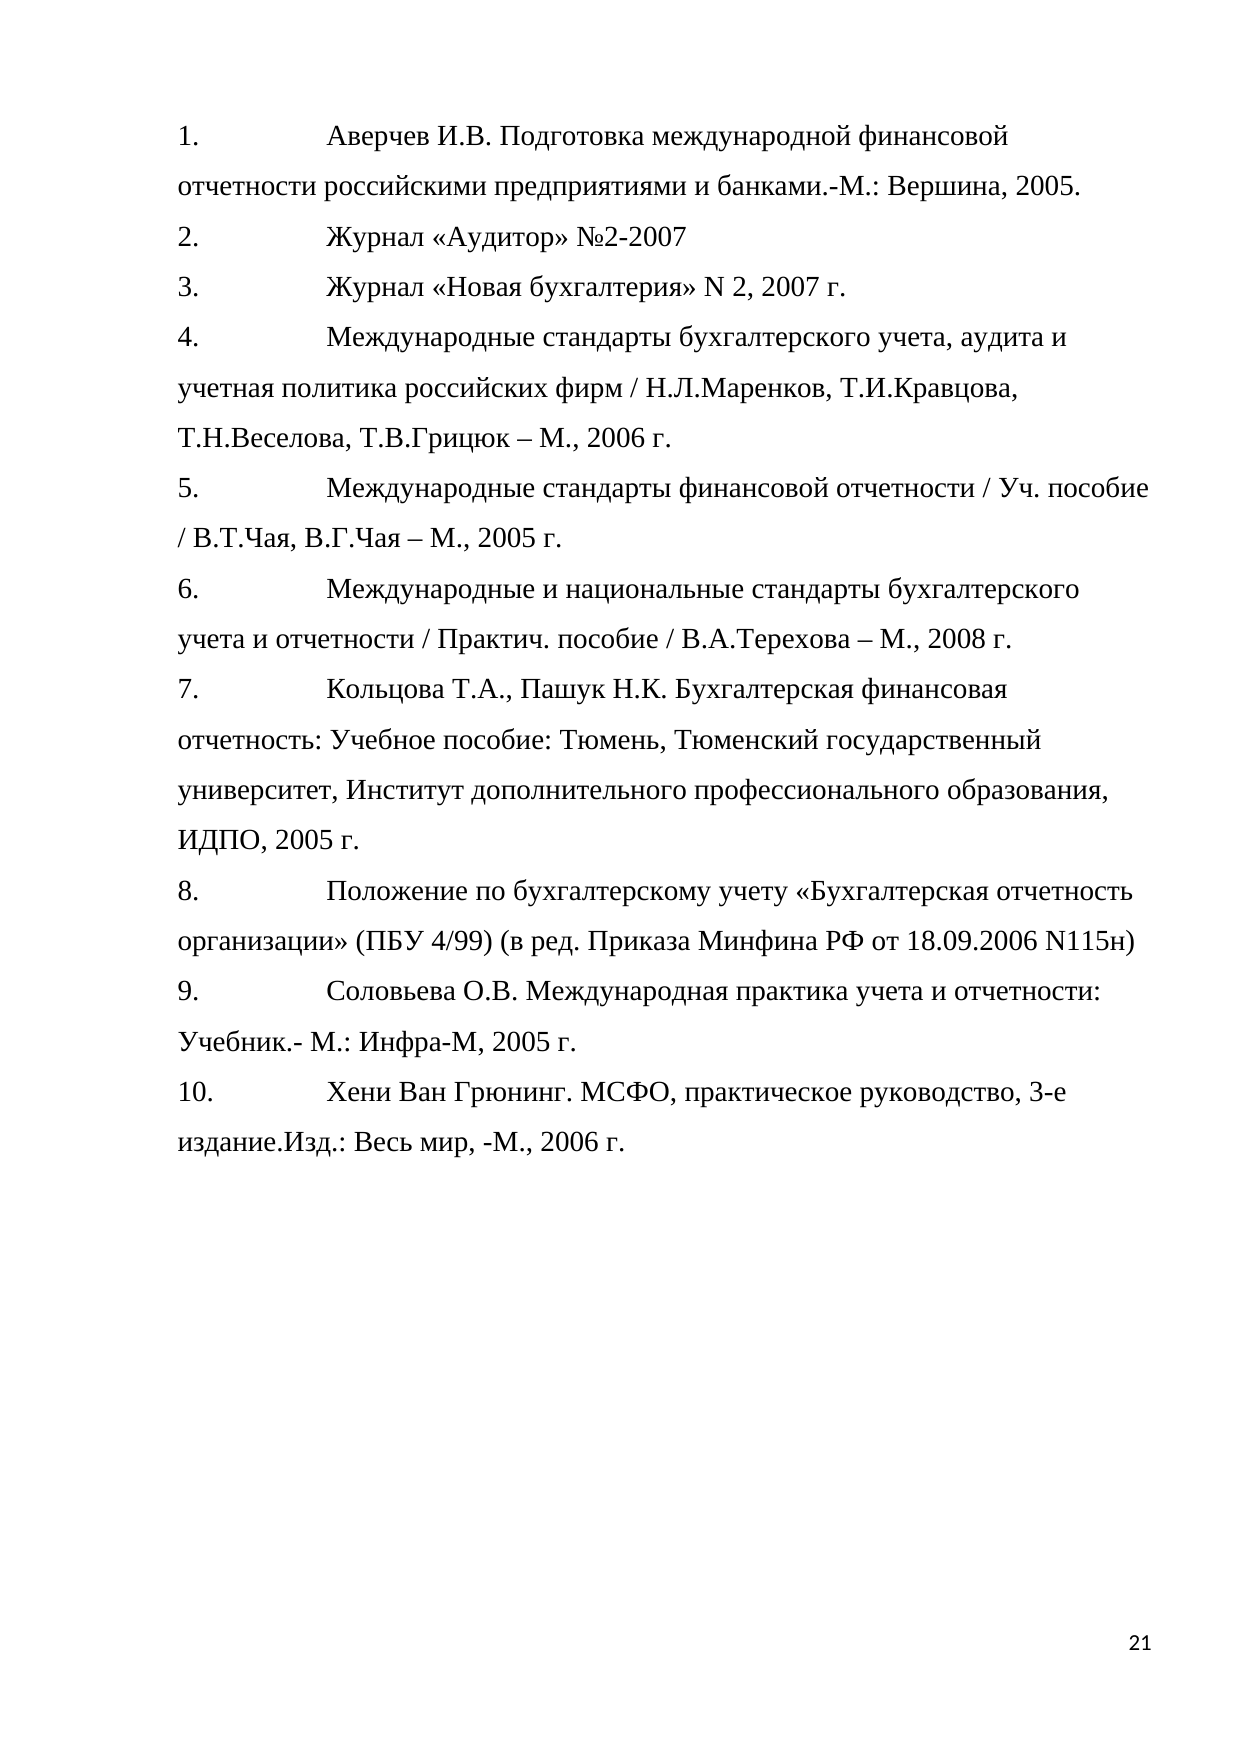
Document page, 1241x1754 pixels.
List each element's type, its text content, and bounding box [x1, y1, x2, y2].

list Положение по бухгалтерскому учету «Бухгалтерская отчетность организации» (ПБУ 4/99) (в ред. Приказа Минфина РФ от 18.09.2006 N115н) [177, 873, 1152, 957]
list Международные и национальные стандарты бухгалтерского учета и отчетности / Практич. пособие / В.А.Терехова – М., . [177, 571, 1152, 655]
list Хени Ван Грюнинг. МСФО, практическое руководство, 3-е издание.Изд.: Весь мир, -М., . [177, 1074, 1152, 1158]
list Журнал «Аудитор» №2-2007 [177, 219, 1152, 252]
list Соловьева О.В. Международная практика учета и отчетности: Учебник.- М.: Инфра-М, . [177, 973, 1152, 1057]
list Журнал «Новая бухгалтерия» N 2, . [177, 269, 1152, 303]
list Международные стандарты финансовой отчетности / Уч. пособие / В.Т.Чая, В.Г.Чая – М., . [177, 470, 1152, 554]
list Международные стандарты бухгалтерского учета, аудита и учетная политика российских фирм / Н.Л.Маренков, Т.И.Кравцова, Т.Н.Веселова, Т.В.Грицюк – М., . [177, 319, 1152, 453]
list Кольцова Т.А., Пашук Н.К. Бухгалтерская финансовая отчетность: Учебное пособие: Тюмень, Тюменский государственный университет, Институт дополнительного профессионального образования, ИДПО, . [177, 672, 1152, 856]
list Аверчев И.В. Подготовка международной финансовой отчетности российскими предприятиями и банками.-М.: Вершина, 2005. [177, 118, 1152, 202]
